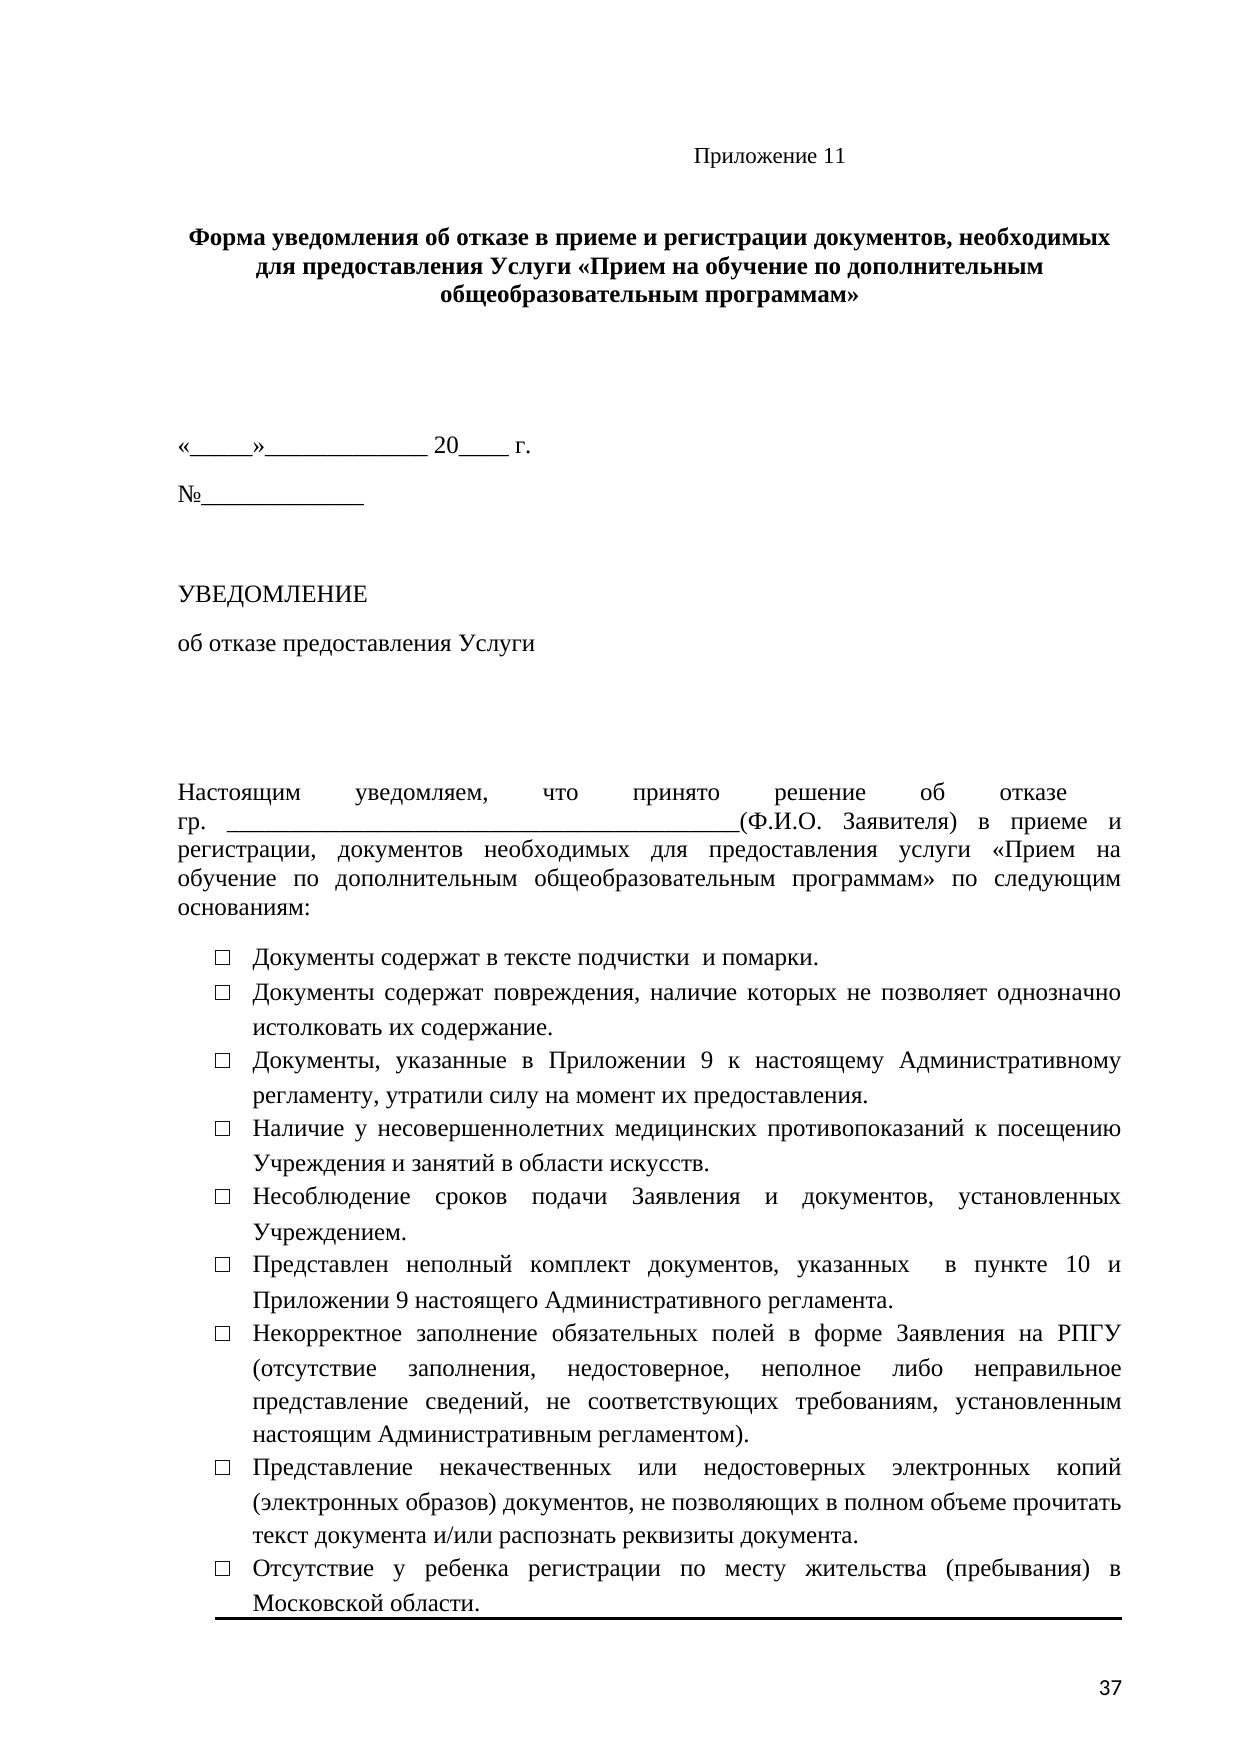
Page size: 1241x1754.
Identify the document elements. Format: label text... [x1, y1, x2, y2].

list Документы, указанные в Приложении 9 к настоящему Административному регламенту, утратили силу на момент их предоставления. [215, 1045, 1122, 1109]
list Документы содержат в тексте подчистки и помарки. [215, 942, 1122, 972]
text Настоящим уведомляем, что принято решение об отказе гр. _________________________________________(Ф.И.О. Заявителя) в приеме и регистрации, документов необходимых для предоставления услуги «Прием на обучение по дополнительным общеобразовательным программам» по следующим основаниям: [177, 777, 1122, 921]
list Некорректное заполнение обязательных полей в форме Заявления на РПГУ (отсутствие заполнения, недостоверное, неполное либо неправильное представление сведений, не соответствующих требованиям, установленным настоящим Административным регламентом). [215, 1318, 1122, 1448]
list Документы содержат повреждения, наличие которых не позволяет однозначно истолковать их содержание. [215, 977, 1122, 1041]
list Представлен неполный комплект документов, указанных в пункте 10 и Приложении 9 настоящего Административного регламента. [215, 1249, 1122, 1313]
text №_____________ [177, 479, 1122, 508]
text об отказе предоставления Услуги [177, 628, 1122, 657]
text УВЕДОМЛЕНИЕ [177, 579, 1122, 607]
list Отсутствие у ребенка регистрации по месту жительства (пребывания) в Московской области. [215, 1553, 1122, 1617]
list Несоблюдение сроков подачи Заявления и документов, установленных Учреждением. [215, 1181, 1122, 1245]
list Представление некачественных или недостоверных электронных копий (электронных образов) документов, не позволяющих в полном объеме прочитать текст документа и/или распознать реквизиты документа. [215, 1452, 1122, 1549]
text «_____»_____________ 20____ г. [177, 430, 1122, 459]
text Приложение 11 [693, 142, 1122, 168]
text Форма уведомления об отказе в приеме и регистрации документов, необходимых для предоставления Услуги «Прием на обучение по дополнительным общеобразовательным программам» [177, 222, 1122, 308]
list Наличие у несовершеннолетних медицинских противопоказаний к посещению Учреждения и занятий в области искусств. [215, 1113, 1122, 1177]
